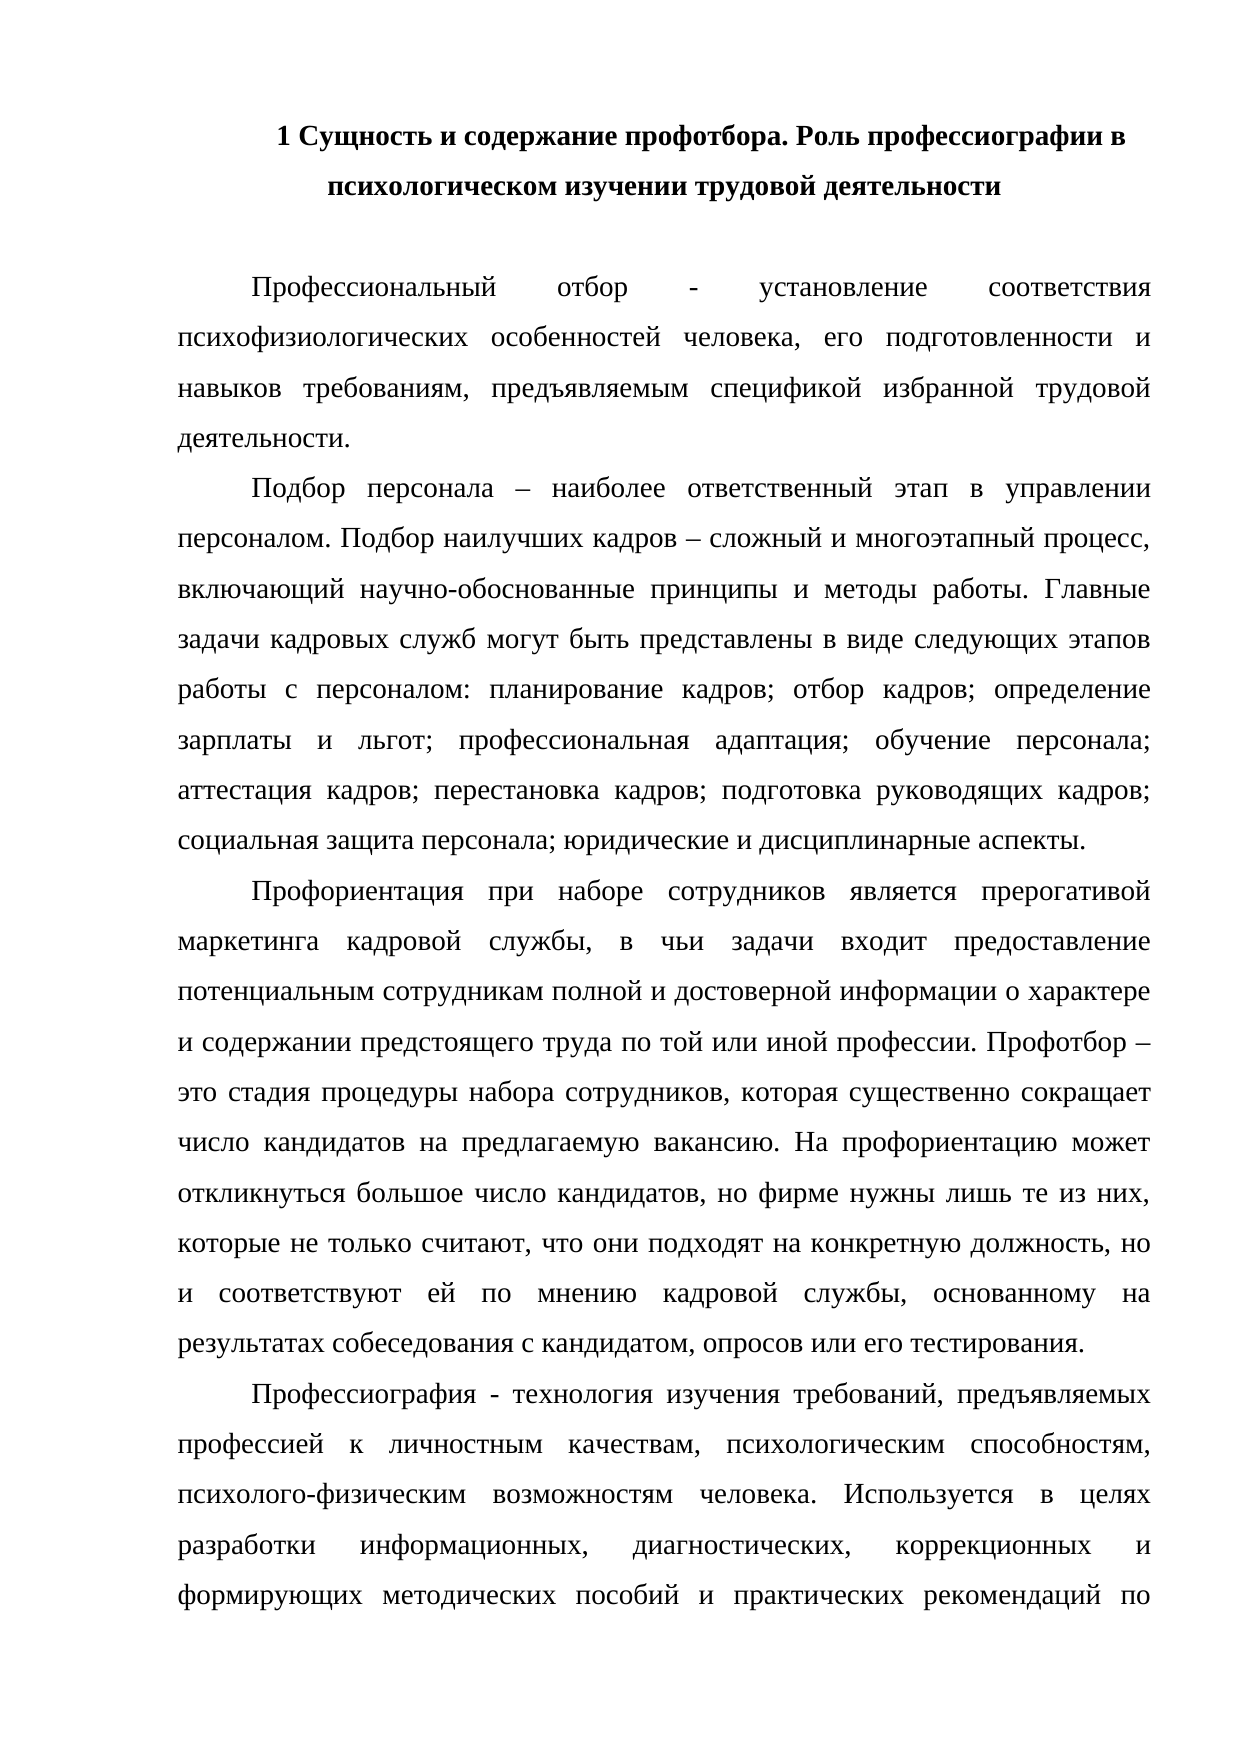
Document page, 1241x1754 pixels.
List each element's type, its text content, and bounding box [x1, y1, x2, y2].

text Подбор персонала – наиболее ответственный этап в управлении персоналом. Подбор наилучших кадров – сложный и многоэтапный процесс, включающий научно-обоснованные принципы и методы работы. Главные задачи кадровых служб могут быть представлены в виде следующих этапов работы с персоналом: планирование кадров; отбор кадров; определение зарплаты и льгот; профессиональная адаптация; обучение персонала; аттестация кадров; перестановка кадров; подготовка руководящих кадров; социальная защита персонала; юридические и дисциплинарные аспекты. [177, 470, 1152, 856]
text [177, 1376, 1152, 1611]
text Профессиональный отбор - установление соответствия психофизиологических особенностей человека, его подготовленности и навыков требованиям, предъявляемым спецификой избранной трудовой деятельности. [177, 269, 1152, 453]
text Профориентация при наборе сотрудников является прерогативой маркетинга кадровой службы, в чьи задачи входит предоставление потенциальным сотрудникам полной и достоверной информации о характере и содержании предстоящего труда по той или иной профессии. Профотбор – это стадия процедуры набора сотрудников, которая существенно сокращает число кандидатов на предлагаемую вакансию. На профориентацию может откликнуться большое число кандидатов, но фирме нужны лишь те из них, которые не только считают, что они подходят на конкретную должность, но и соответствуют ей по мнению кадровой службы, основанному на результатах собеседования с кандидатом, опросов или его тестирования. [177, 873, 1152, 1359]
text 1 Сущность и содержание профотбора. Роль профессиографии в психологическом изучении трудовой деятельности [177, 118, 1152, 202]
